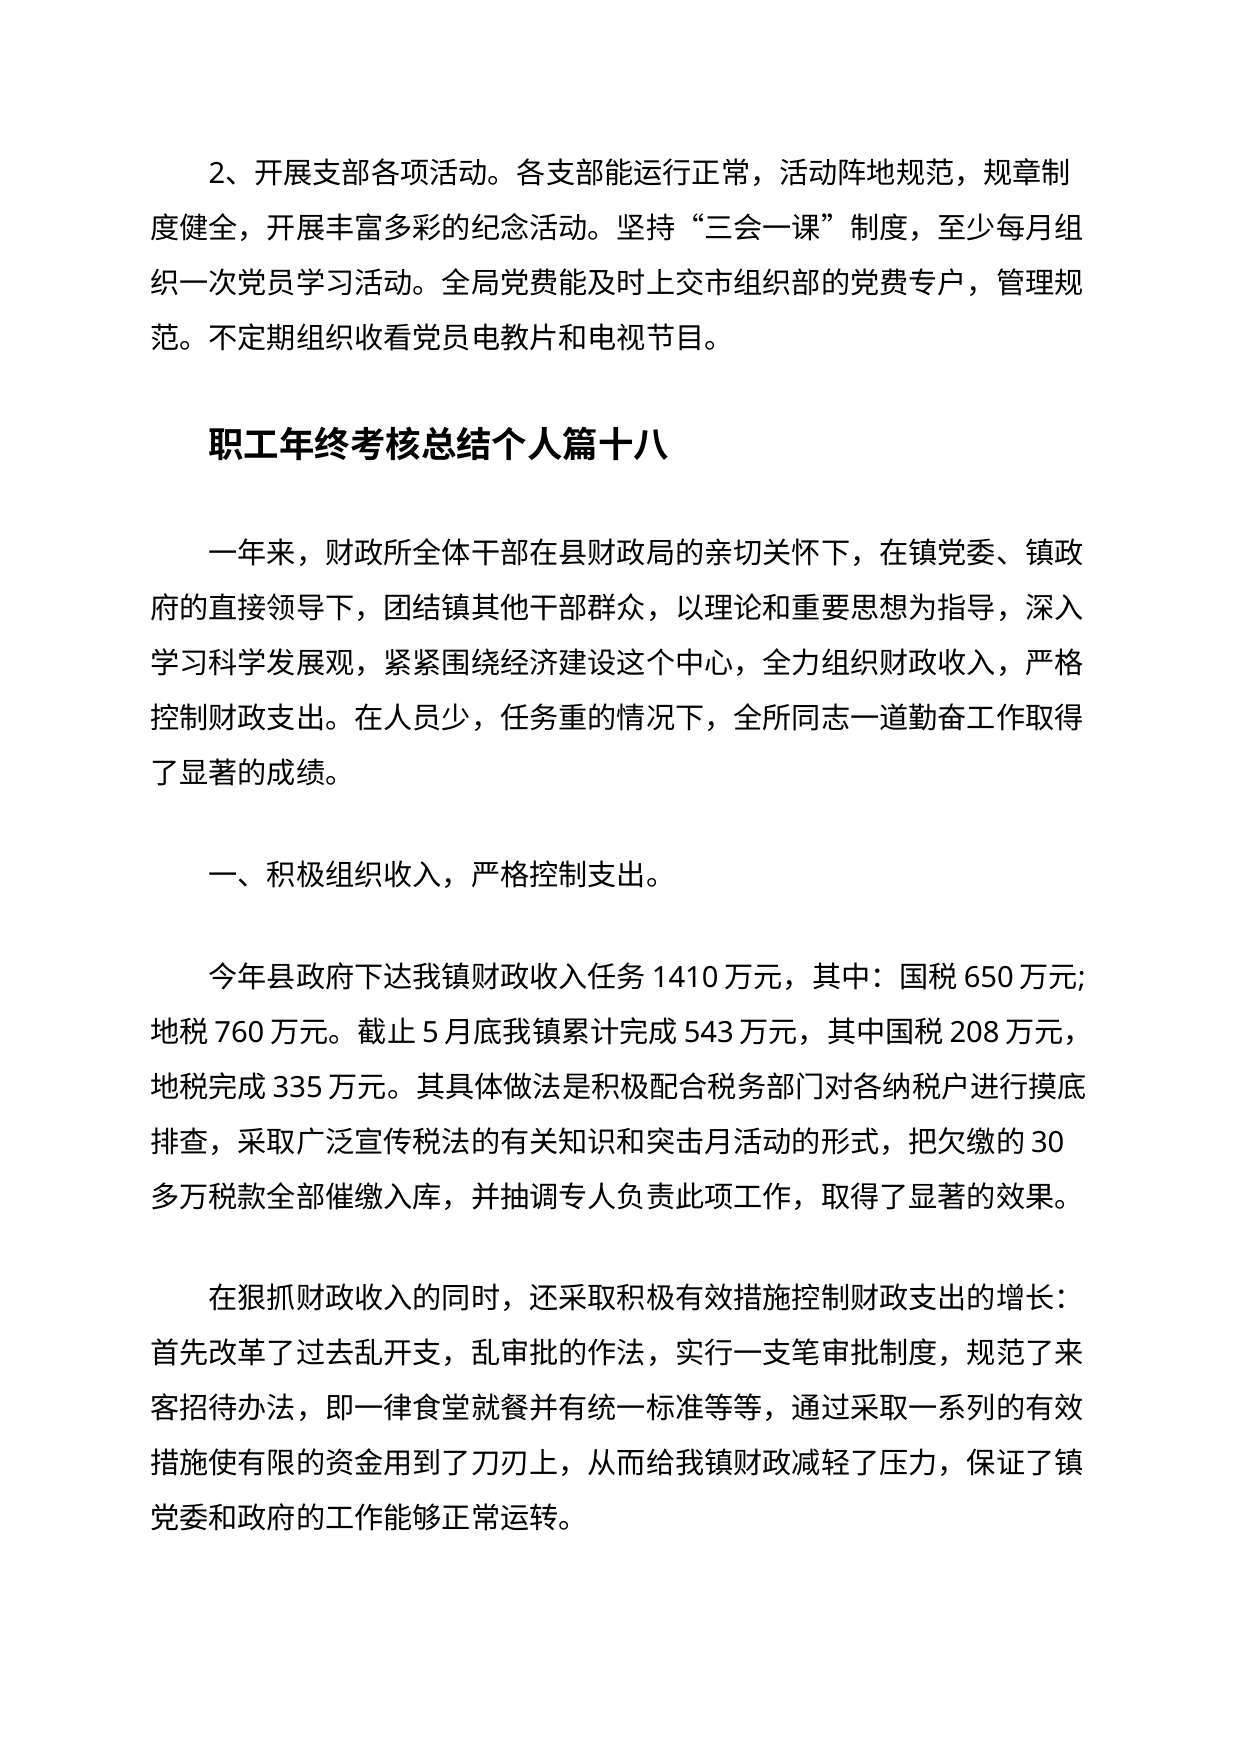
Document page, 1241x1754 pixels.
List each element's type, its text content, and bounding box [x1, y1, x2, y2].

text 一年来，财政所全体干部在县财政局的亲切关怀下，在镇党委、镇政府的直接领导下，团结镇其他干部群众，以理论和重要思想为指导，深入学习科学发展观，紧紧围绕经济建设这个中心，全力组织财政收入，严格控制财政支出。在人员少，任务重的情况下，全所同志一道勤奋工作取得了显著的成绩。 [150, 530, 1090, 792]
text 一、积极组织收入，严格控制支出。 [150, 851, 1090, 894]
text 2、开展支部各项活动。各支部能运行正常，活动阵地规范，规章制度健全，开展丰富多彩的纪念活动。坚持“三会一课”制度，至少每月组织一次党员学习活动。全局党费能及时上交市组织部的党费专户，管理规范。不定期组织收看党员电教片和电视节目。 [150, 150, 1090, 357]
text 今年县政府下达我镇财政收入任务1410万元，其中：国税650万元;地税760万元。截止5月底我镇累计完成543万元，其中国税208万元，地税完成335万元。其具体做法是积极配合税务部门对各纳税户进行摸底排查，采取广泛宣传税法的有关知识和突击月活动的形式，把欠缴的30多万税款全部催缴入库，并抽调专人负责此项工作，取得了显著的效果。 [150, 953, 1090, 1215]
text 职工年终考核总结个人篇十八 [150, 417, 1090, 468]
text 在狠抓财政收入的同时，还采取积极有效措施控制财政支出的增长：首先改革了过去乱开支，乱审批的作法，实行一支笔审批制度，规范了来客招待办法，即一律食堂就餐并有统一标准等等，通过采取一系列的有效措施使有限的资金用到了刀刃上，从而给我镇财政减轻了压力，保证了镇党委和政府的工作能够正常运转。 [150, 1275, 1090, 1537]
